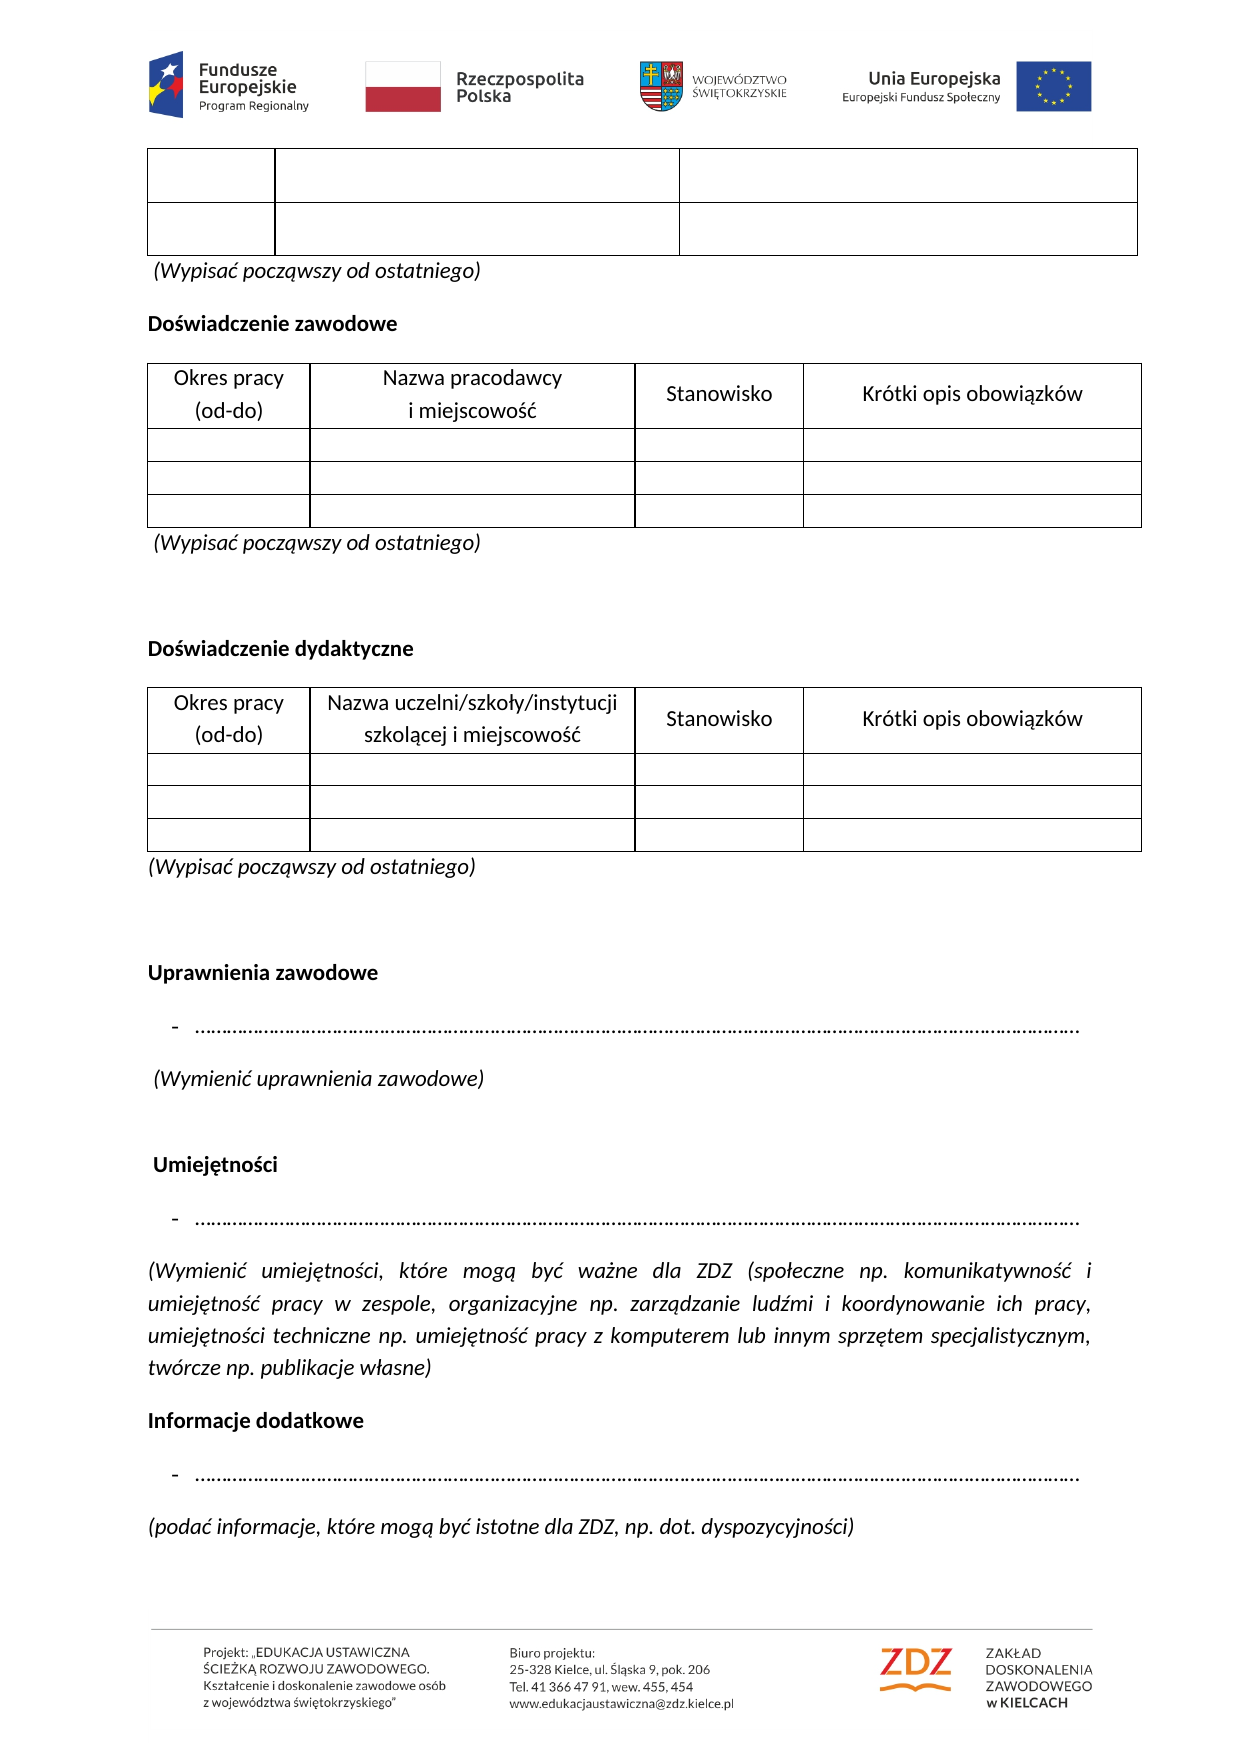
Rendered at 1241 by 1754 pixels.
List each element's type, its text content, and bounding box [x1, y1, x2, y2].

table_cell [636, 754, 803, 785]
table_header Okres pracy (od-do) [148, 364, 309, 428]
table_cell [311, 819, 634, 851]
table_header Nazwa uczelni/szkoły/instytucji szkolącej i miejscowość [311, 688, 634, 752]
text Uprawnienia zawodowe [148, 958, 1093, 986]
table_cell [636, 495, 803, 527]
picture [147, 29, 1093, 148]
table_cell [148, 429, 309, 461]
table_cell [276, 203, 679, 255]
table_cell [148, 819, 309, 851]
table_cell [311, 495, 634, 527]
table_header Nazwa pracodawcy i miejscowość [311, 364, 634, 428]
table_header Stanowisko [636, 688, 803, 752]
table_cell [636, 786, 803, 818]
table_cell [636, 429, 803, 461]
text Informacje dodatkowe [148, 1406, 1093, 1434]
table_cell [680, 203, 1137, 255]
table_cell [148, 786, 309, 818]
text (Wymienić uprawnienia zawodowe) [148, 1064, 1093, 1125]
list …………………………………………………………………………………………………………………………………………………… [171, 1011, 1093, 1039]
table_cell [311, 786, 634, 818]
table_cell [636, 462, 803, 494]
table_cell [148, 203, 274, 255]
table_cell [311, 754, 634, 785]
list …………………………………………………………………………………………………………………………………………………… [171, 1203, 1093, 1231]
table_cell [148, 754, 309, 785]
table_header Krótki opis obowiązków [804, 688, 1141, 752]
text (Wypisać począwszy od ostatniego) [148, 528, 1093, 556]
table_header Stanowisko [636, 364, 803, 428]
table_header Okres pracy (od-do) [148, 688, 309, 752]
list …………………………………………………………………………………………………………………………………………………… [171, 1459, 1093, 1487]
text (Wypisać począwszy od ostatniego) [148, 256, 1093, 284]
table_cell [148, 495, 309, 527]
text (podać informacje, które mogą być istotne dla ZDZ, np. dot. dyspozycyjności) [148, 1512, 1093, 1540]
text Umiejętności [148, 1150, 1093, 1178]
table_cell [804, 462, 1141, 494]
table_cell [804, 429, 1141, 461]
picture [147, 1609, 1093, 1744]
table_cell [148, 462, 309, 494]
table_cell [804, 786, 1141, 818]
table_cell [276, 149, 679, 202]
table_cell [636, 819, 803, 851]
table_header Krótki opis obowiązków [804, 364, 1141, 428]
table_cell [148, 149, 274, 202]
table_cell [804, 495, 1141, 527]
table_cell [311, 462, 634, 494]
text Doświadczenie dydaktyczne [148, 634, 1093, 662]
table_cell [804, 754, 1141, 785]
table_cell [311, 429, 634, 461]
text (Wymienić umiejętności, które mogą być ważne dla ZDZ (społeczne np. komunikatywność i umiejętność pracy w zespole, organizacyjne np. zarządzanie ludźmi i koordynowanie ich pracy, umiejętności techniczne np. umiejętność pracy z komputerem lub innym sprzętem specjalistycznym, twórcze np. publikacje własne) [148, 1256, 1093, 1381]
table_cell [680, 149, 1137, 202]
text (Wypisać począwszy od ostatniego) [148, 852, 1093, 880]
table_cell [804, 819, 1141, 851]
text Doświadczenie zawodowe [148, 309, 1093, 337]
